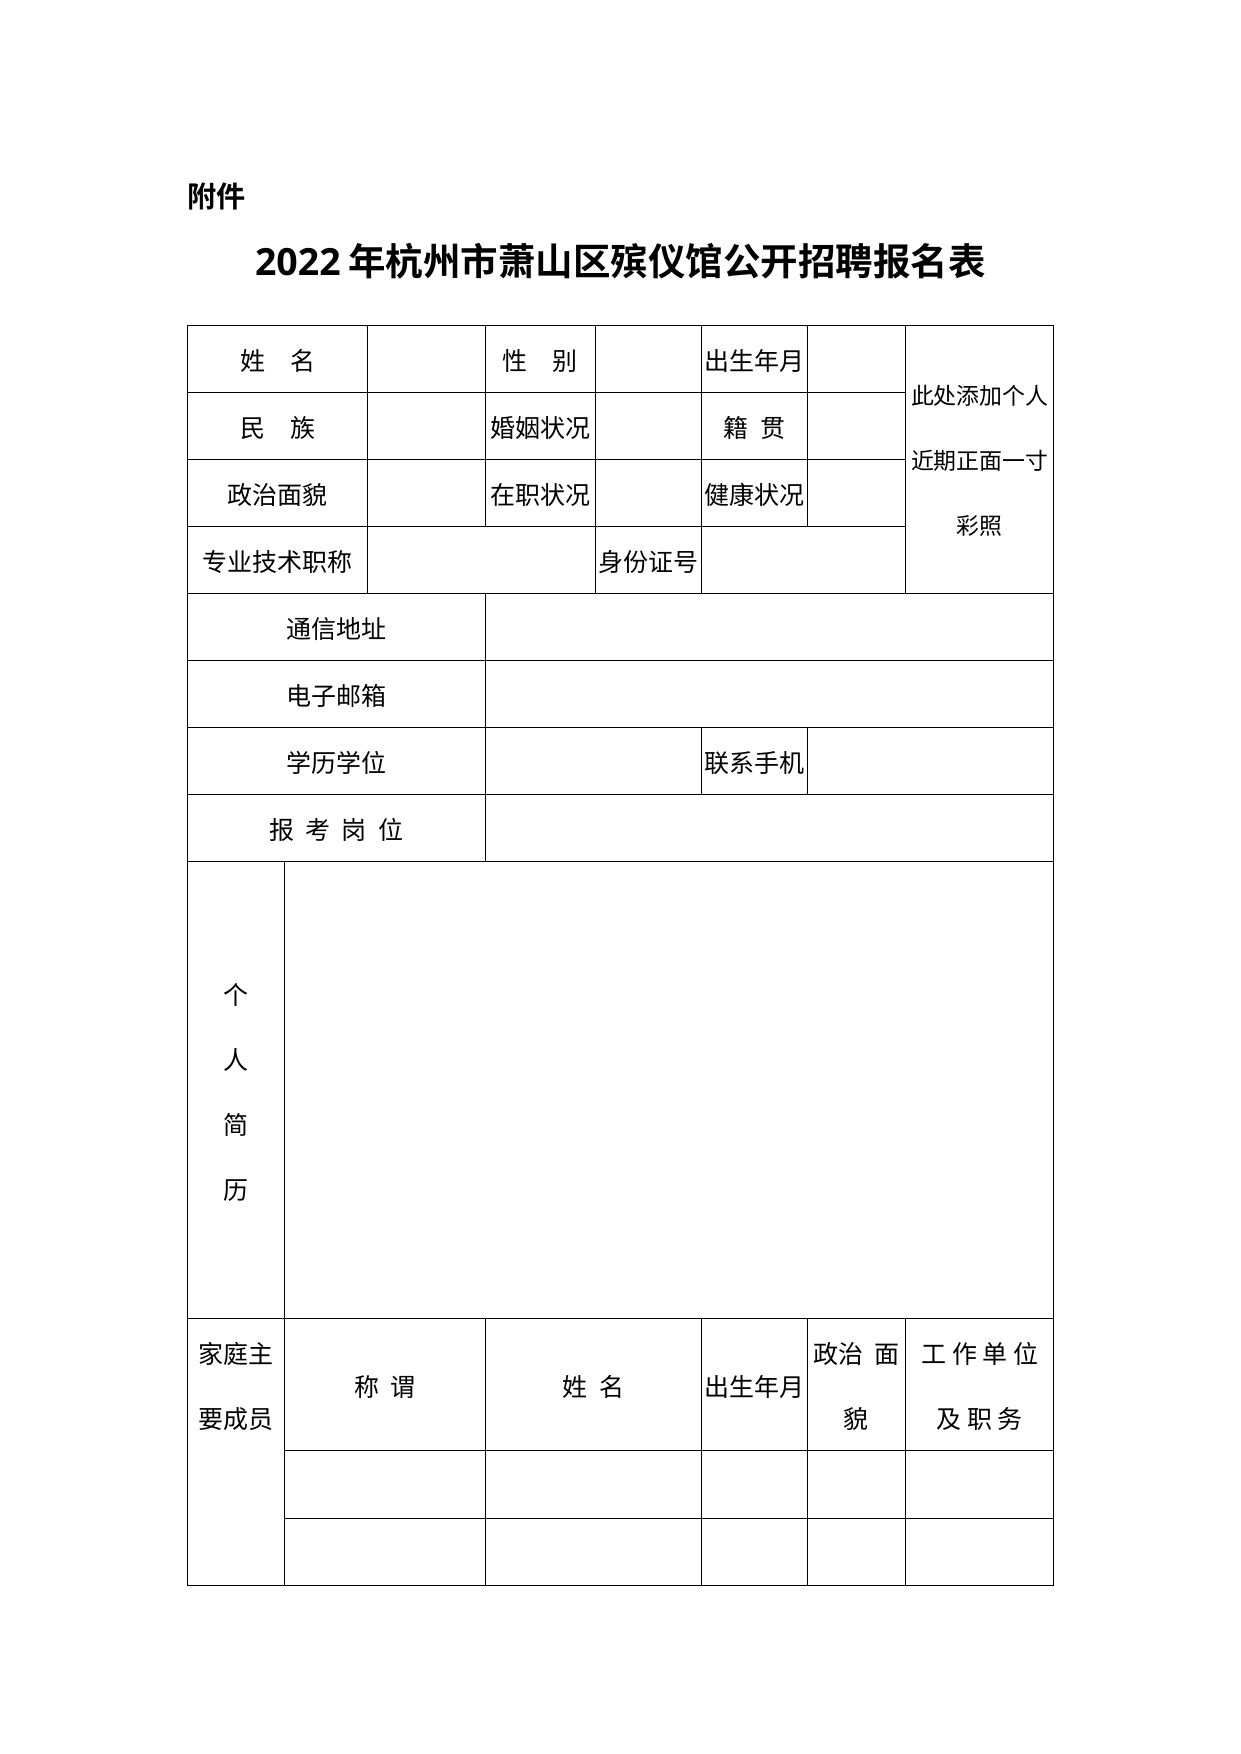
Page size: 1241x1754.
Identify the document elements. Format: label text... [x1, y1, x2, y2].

table_cell 通信地址 [188, 594, 485, 660]
table_header 出生年月 [702, 326, 807, 392]
table_cell [368, 460, 485, 526]
table_cell [808, 460, 905, 526]
table_cell 政治 面貌 [808, 1319, 905, 1450]
table_cell 婚姻状况 [486, 393, 595, 459]
table_cell 家庭主要成员 [188, 1319, 284, 1584]
table_cell [486, 795, 1053, 861]
table_cell 身份证号 [596, 527, 701, 593]
table_header 此处添加个人近期正面一寸彩照 [906, 326, 1053, 593]
table_cell [486, 728, 701, 794]
table_header [368, 326, 485, 392]
table_cell [808, 1451, 905, 1517]
table_cell 工 作 单 位 及 职 务 [906, 1319, 1053, 1450]
table_header 姓 名 [188, 326, 367, 392]
table_cell [702, 1451, 807, 1517]
table_cell [285, 862, 1053, 1318]
table_cell [906, 1451, 1053, 1517]
table_cell [702, 1519, 807, 1584]
table_cell [808, 1519, 905, 1584]
text 2022年杭州市萧山区殡仪馆公开招聘报名表 [187, 227, 1053, 292]
table_cell [596, 460, 701, 526]
table_cell [702, 527, 905, 593]
table_header [808, 326, 905, 392]
table_cell [906, 1519, 1053, 1584]
text 附件 [187, 162, 1053, 227]
table_cell 联系手机 [702, 728, 807, 794]
table_header [596, 326, 701, 392]
table_cell 民 族 [188, 393, 367, 459]
table_cell 个 人 简 历 [188, 862, 284, 1318]
table_cell [808, 393, 905, 459]
table_cell [486, 594, 1053, 660]
table_cell [486, 661, 1053, 727]
table_cell [368, 527, 595, 593]
table_cell 健康状况 [702, 460, 807, 526]
table_cell 出生年月 [702, 1319, 807, 1450]
table_cell 电子邮箱 [188, 661, 485, 727]
table_cell [596, 393, 701, 459]
table_cell 称 谓 [285, 1319, 485, 1450]
table_cell [486, 1519, 701, 1584]
table_cell [368, 393, 485, 459]
table_cell 姓 名 [486, 1319, 701, 1450]
table_cell [808, 728, 1053, 794]
table_cell [486, 1451, 701, 1517]
table_cell 报 考 岗 位 [188, 795, 485, 861]
table_cell [285, 1519, 485, 1584]
table_cell 政治面貌 [188, 460, 367, 526]
table_cell [285, 1451, 485, 1517]
table_cell 籍 贯 [702, 393, 807, 459]
table_cell 学历学位 [188, 728, 485, 794]
table_header 性 别 [486, 326, 595, 392]
table_cell 专业技术职称 [188, 527, 367, 593]
table_cell 在职状况 [486, 460, 595, 526]
